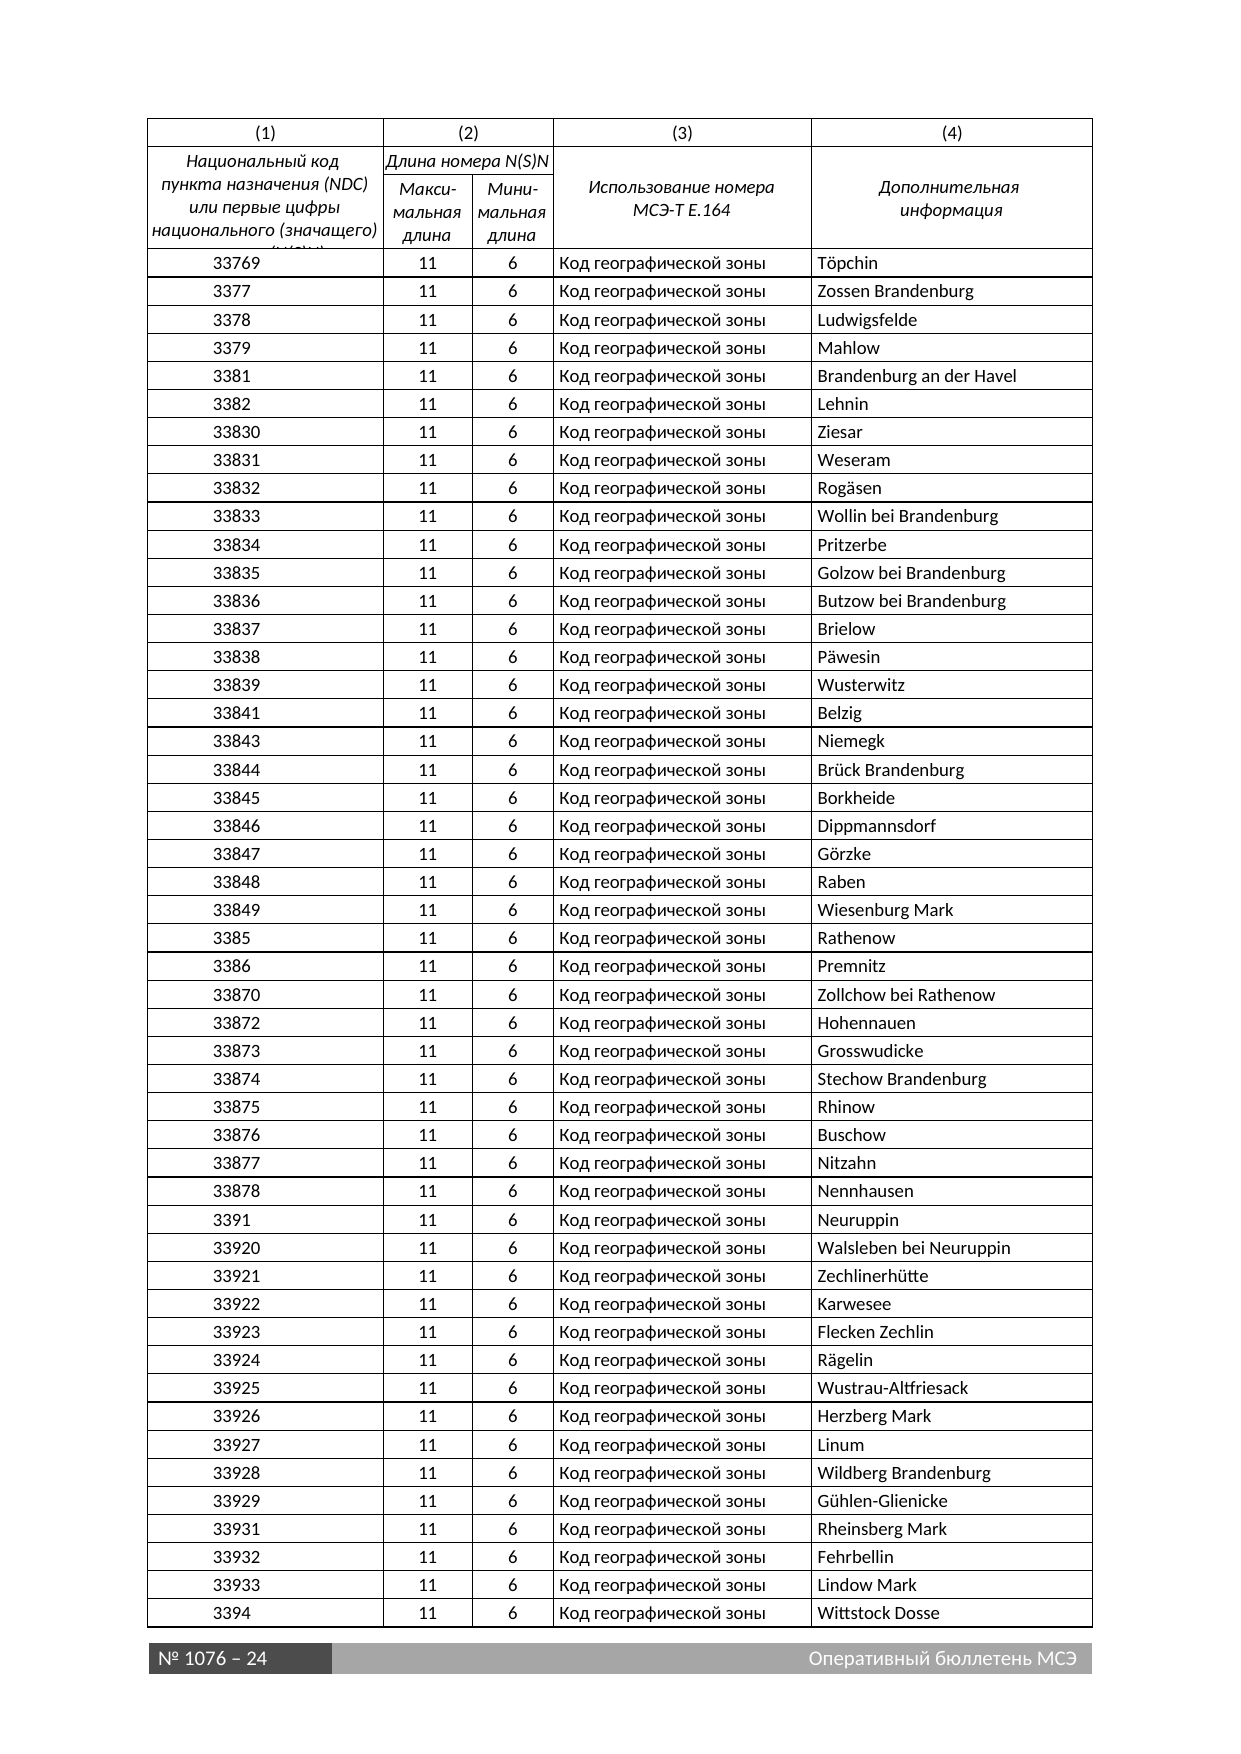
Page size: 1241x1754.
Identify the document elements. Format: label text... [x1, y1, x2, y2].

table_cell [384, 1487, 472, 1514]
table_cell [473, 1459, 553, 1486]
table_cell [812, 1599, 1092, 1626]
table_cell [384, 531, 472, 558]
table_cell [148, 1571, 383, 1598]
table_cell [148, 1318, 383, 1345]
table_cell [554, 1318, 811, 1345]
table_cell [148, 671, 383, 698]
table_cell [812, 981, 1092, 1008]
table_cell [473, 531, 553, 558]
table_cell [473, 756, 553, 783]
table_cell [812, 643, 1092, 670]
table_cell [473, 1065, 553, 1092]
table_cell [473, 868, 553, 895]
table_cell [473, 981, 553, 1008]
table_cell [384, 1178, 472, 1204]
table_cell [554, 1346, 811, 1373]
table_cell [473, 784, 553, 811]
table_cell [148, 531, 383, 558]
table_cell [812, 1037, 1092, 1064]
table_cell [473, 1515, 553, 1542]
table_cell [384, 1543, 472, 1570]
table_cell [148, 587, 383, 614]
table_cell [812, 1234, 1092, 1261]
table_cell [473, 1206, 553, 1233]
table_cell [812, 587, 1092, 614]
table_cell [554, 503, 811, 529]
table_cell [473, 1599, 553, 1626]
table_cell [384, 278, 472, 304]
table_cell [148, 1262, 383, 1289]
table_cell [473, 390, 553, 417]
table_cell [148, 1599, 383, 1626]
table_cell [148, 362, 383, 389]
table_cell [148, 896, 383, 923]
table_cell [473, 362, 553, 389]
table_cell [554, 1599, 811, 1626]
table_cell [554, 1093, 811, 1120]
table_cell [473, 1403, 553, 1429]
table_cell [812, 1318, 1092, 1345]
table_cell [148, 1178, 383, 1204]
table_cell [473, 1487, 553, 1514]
table_cell Дополнительная информация [812, 147, 1092, 248]
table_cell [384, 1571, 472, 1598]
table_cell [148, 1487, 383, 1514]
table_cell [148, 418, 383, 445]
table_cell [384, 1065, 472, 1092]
table_header (2) [384, 119, 553, 146]
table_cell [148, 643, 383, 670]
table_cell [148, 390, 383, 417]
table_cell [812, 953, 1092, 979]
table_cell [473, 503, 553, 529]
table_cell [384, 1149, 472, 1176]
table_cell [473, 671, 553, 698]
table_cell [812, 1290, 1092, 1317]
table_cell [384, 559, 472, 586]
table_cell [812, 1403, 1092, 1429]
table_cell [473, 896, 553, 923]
table_cell Использование номера МСЭ-Т E.164 [554, 147, 811, 248]
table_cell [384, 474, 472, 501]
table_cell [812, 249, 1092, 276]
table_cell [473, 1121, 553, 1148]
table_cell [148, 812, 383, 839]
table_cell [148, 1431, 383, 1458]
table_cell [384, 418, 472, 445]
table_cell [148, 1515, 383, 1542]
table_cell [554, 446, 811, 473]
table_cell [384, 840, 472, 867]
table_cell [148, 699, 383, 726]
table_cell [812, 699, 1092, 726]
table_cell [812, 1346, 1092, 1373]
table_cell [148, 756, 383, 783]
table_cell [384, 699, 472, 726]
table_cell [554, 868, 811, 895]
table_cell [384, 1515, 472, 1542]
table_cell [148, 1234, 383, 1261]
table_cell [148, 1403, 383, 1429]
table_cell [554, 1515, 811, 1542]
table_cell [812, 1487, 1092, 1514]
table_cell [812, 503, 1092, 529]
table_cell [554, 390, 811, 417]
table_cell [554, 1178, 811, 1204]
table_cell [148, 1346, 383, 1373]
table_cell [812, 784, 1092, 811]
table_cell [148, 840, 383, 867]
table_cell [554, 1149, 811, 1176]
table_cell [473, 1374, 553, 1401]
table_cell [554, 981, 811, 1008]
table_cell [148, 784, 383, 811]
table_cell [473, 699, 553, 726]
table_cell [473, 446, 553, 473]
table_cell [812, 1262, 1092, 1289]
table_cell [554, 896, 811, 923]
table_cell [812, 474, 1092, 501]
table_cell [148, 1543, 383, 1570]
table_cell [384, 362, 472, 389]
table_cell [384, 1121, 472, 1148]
table_cell Максимальная длина [384, 175, 472, 248]
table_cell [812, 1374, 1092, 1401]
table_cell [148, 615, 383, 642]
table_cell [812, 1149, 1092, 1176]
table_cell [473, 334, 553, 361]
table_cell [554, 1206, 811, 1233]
table_header (4) [812, 119, 1092, 146]
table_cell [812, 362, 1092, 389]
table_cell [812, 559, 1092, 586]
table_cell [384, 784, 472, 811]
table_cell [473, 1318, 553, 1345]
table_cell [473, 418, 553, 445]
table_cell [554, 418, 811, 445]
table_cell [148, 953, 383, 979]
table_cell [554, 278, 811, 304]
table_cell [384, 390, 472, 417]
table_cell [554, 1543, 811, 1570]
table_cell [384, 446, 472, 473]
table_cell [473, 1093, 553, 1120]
table_cell Минимальная длина [473, 175, 553, 248]
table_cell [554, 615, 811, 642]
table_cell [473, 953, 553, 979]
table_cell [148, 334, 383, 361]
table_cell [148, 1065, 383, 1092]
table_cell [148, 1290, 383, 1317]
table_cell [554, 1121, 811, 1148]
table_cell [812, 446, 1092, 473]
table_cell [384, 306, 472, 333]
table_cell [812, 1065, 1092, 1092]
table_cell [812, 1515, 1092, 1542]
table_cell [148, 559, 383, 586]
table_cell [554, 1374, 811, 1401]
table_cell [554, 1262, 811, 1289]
table_cell Длина номера N(S)N [384, 147, 553, 174]
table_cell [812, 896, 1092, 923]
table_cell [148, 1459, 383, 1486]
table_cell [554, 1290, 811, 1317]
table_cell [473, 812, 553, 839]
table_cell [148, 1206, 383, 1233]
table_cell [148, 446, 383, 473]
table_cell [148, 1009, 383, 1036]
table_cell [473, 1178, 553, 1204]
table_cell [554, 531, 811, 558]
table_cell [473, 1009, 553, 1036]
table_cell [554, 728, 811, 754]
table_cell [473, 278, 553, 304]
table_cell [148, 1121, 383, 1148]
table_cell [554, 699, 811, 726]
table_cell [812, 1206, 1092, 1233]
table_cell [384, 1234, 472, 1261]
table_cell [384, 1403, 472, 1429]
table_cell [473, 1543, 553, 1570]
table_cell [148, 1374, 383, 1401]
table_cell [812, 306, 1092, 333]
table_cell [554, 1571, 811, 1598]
table_cell Национальный код пункта назначения (NDC) или первые цифры национального (значащего) номера (N(S)N) [148, 147, 383, 248]
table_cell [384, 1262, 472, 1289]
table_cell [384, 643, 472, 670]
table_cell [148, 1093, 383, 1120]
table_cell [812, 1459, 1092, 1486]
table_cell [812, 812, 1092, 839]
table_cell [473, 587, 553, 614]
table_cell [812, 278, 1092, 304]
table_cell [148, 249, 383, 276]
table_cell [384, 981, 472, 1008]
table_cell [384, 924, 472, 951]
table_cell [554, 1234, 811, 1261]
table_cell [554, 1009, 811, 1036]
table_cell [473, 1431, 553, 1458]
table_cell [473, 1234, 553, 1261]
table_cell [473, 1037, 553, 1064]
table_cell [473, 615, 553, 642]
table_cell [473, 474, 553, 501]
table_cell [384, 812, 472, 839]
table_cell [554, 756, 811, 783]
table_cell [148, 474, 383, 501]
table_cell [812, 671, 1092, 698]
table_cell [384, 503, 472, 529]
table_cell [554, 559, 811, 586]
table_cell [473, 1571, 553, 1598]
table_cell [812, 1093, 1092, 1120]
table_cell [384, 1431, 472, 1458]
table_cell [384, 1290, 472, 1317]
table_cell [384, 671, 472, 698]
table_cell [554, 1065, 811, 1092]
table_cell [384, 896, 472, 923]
table_header (3) [554, 119, 811, 146]
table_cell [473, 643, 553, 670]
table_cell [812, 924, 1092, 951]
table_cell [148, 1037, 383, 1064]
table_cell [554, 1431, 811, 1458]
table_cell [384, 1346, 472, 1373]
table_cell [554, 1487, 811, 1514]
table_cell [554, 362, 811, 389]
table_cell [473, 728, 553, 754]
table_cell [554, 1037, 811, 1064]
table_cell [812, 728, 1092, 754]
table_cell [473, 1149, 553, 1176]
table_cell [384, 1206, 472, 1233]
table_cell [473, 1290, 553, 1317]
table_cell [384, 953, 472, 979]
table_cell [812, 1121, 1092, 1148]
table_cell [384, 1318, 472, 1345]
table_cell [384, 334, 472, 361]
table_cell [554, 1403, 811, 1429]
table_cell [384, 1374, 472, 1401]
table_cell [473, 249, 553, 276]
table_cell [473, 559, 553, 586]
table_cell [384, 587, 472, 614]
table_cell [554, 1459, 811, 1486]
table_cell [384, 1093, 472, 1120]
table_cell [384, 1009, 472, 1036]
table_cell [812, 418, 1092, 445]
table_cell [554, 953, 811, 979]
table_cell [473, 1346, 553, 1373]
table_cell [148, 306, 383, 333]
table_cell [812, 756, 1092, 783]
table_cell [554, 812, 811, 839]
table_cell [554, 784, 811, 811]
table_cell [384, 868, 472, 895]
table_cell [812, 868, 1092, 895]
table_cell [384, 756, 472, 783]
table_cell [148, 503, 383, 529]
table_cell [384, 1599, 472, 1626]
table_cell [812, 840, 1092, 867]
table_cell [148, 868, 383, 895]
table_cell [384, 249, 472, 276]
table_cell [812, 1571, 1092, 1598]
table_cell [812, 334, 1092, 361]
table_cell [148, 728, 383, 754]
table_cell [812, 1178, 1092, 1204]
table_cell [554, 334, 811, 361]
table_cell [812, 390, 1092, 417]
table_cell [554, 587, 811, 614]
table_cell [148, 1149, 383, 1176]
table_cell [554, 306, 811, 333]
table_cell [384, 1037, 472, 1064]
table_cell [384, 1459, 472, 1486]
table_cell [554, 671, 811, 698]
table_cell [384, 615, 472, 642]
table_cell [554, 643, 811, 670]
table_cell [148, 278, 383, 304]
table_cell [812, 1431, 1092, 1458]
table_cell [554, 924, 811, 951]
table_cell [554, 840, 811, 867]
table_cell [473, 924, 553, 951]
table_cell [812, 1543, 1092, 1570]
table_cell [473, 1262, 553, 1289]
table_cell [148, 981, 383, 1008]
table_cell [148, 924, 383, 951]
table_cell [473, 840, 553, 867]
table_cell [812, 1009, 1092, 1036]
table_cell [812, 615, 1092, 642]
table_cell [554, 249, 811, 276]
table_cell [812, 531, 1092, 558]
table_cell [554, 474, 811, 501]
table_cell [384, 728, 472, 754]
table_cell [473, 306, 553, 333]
table_header (1) [148, 119, 383, 146]
